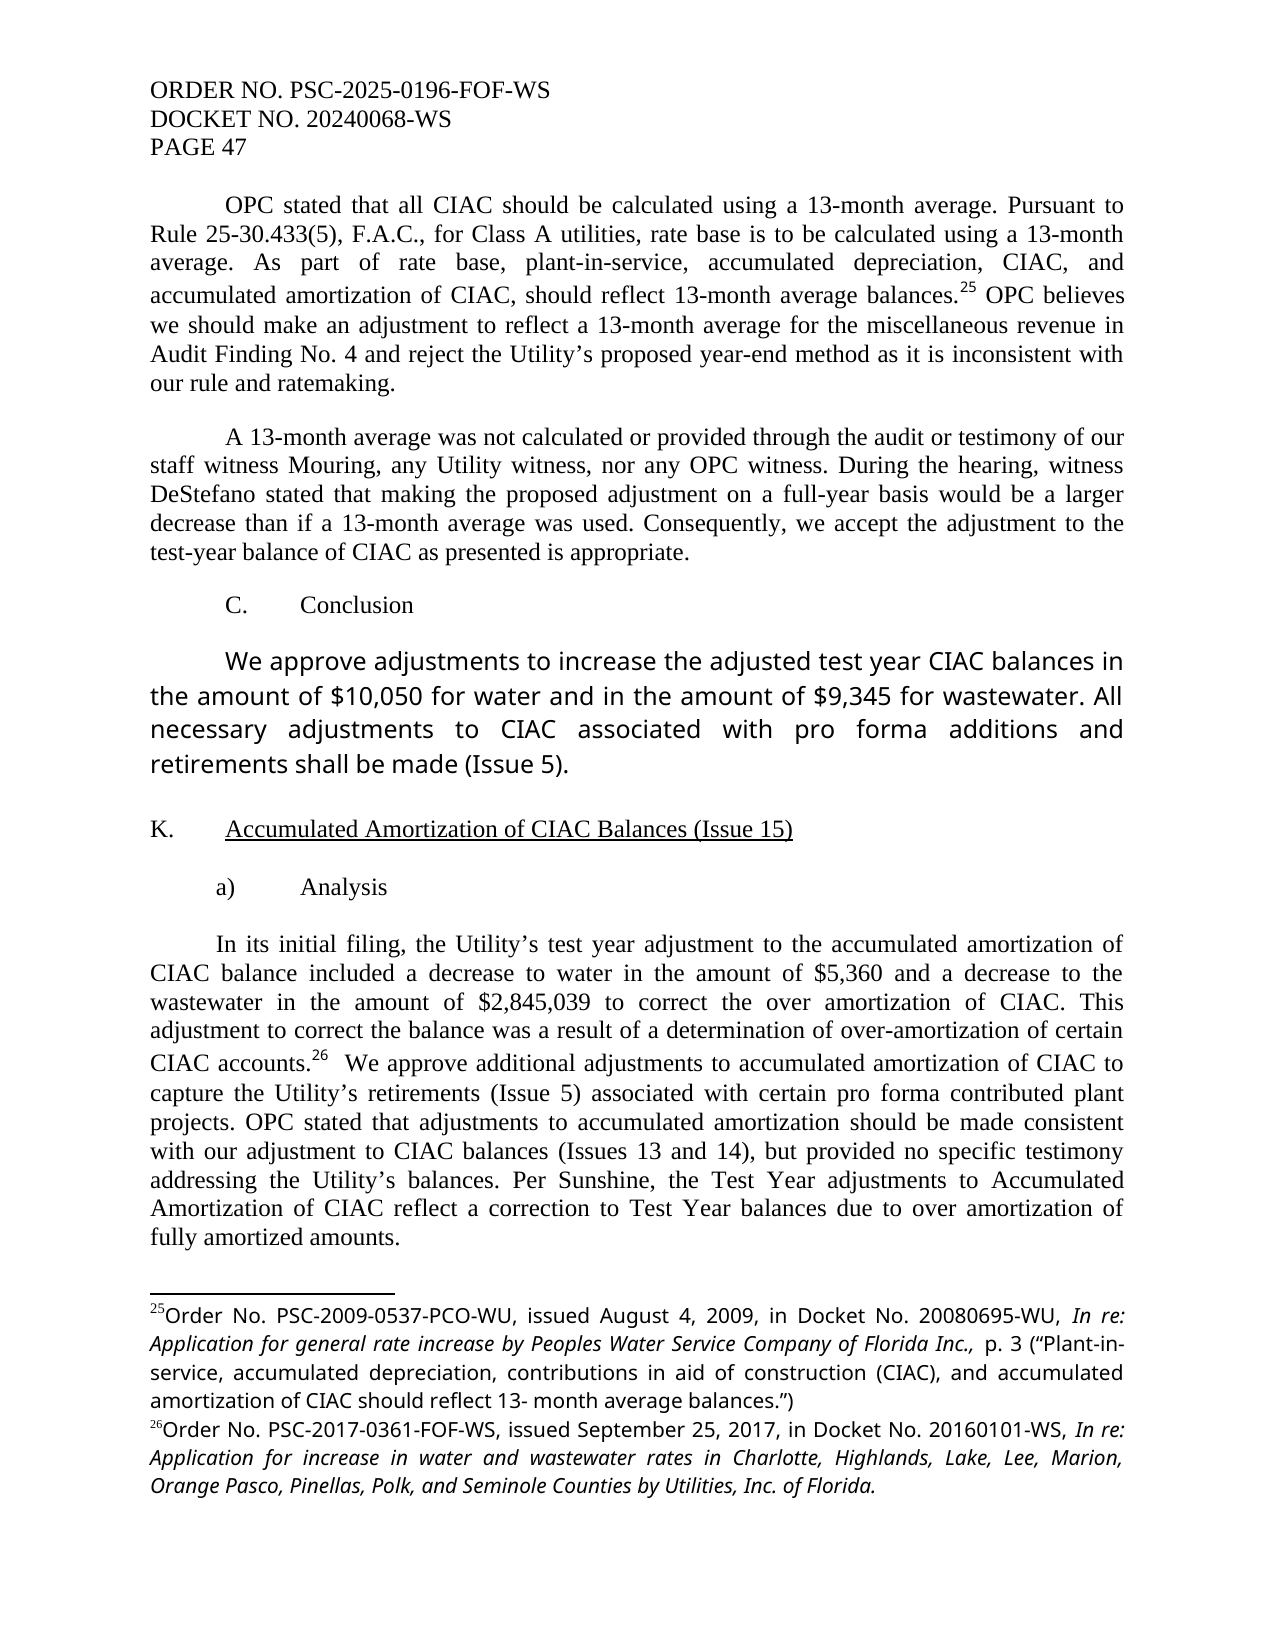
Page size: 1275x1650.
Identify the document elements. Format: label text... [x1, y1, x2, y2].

list Accumulated Amortization of CIAC Balances (Issue 15) [150, 814, 1125, 843]
text In its initial filing, the Utility’s test year adjustment to the accumulated amortization of CIAC balance included a decrease to water in the amount of $5,360 and a decrease to the wastewater in the amount of $2,845,039 to correct the over amortization of CIAC. This adjustment to correct the balance was a result of a determination of over-amortization of certain CIAC accounts. We approve additional adjustments to accumulated amortization of CIAC to capture the Utility’s retirements (Issue 5) associated with certain pro forma contributed plant projects. OPC stated that adjustments to accumulated amortization should be made consistent with our adjustment to CIAC balances (Issues 13 and 14), but provided no specific testimony addressing the Utility’s balances. Per Sunshine, the Test Year adjustments to Accumulated Amortization of CIAC reflect a correction to Test Year balances due to over amortization of fully amortized amounts. [150, 929, 1125, 1251]
text OPC stated that all CIAC should be calculated using a 13-month average. Pursuant to Rule 25-30.433(5), F.A.C., for Class A utilities, rate base is to be calculated using a 13-month average. As part of rate base, plant-in-service, accumulated depreciation, CIAC, and accumulated amortization of CIAC, should reflect 13-month average balances. OPC believes we should make an adjustment to reflect a 13-month average for the miscellaneous revenue in Audit Finding No. 4 and reject the Utility’s proposed year-end method as it is inconsistent with our rule and ratemaking. [150, 190, 1125, 397]
list Analysis [216, 872, 1125, 901]
text C. Conclusion [225, 590, 1125, 619]
text We approve adjustments to increase the adjusted test year CIAC balances in the amount of $10,050 for water and in the amount of $9,345 for wastewater. All necessary adjustments to CIAC associated with pro forma additions and retirements shall be made (Issue 5). [150, 644, 1125, 780]
text A 13-month average was not calculated or provided through the audit or testimony of our staff witness Mouring, any Utility witness, nor any OPC witness. During the hearing, witness DeStefano stated that making the proposed adjustment on a full-year basis would be a larger decrease than if a 13-month average was used. Consequently, we accept the adjustment to the test-year balance of CIAC as presented is appropriate. [150, 422, 1125, 565]
